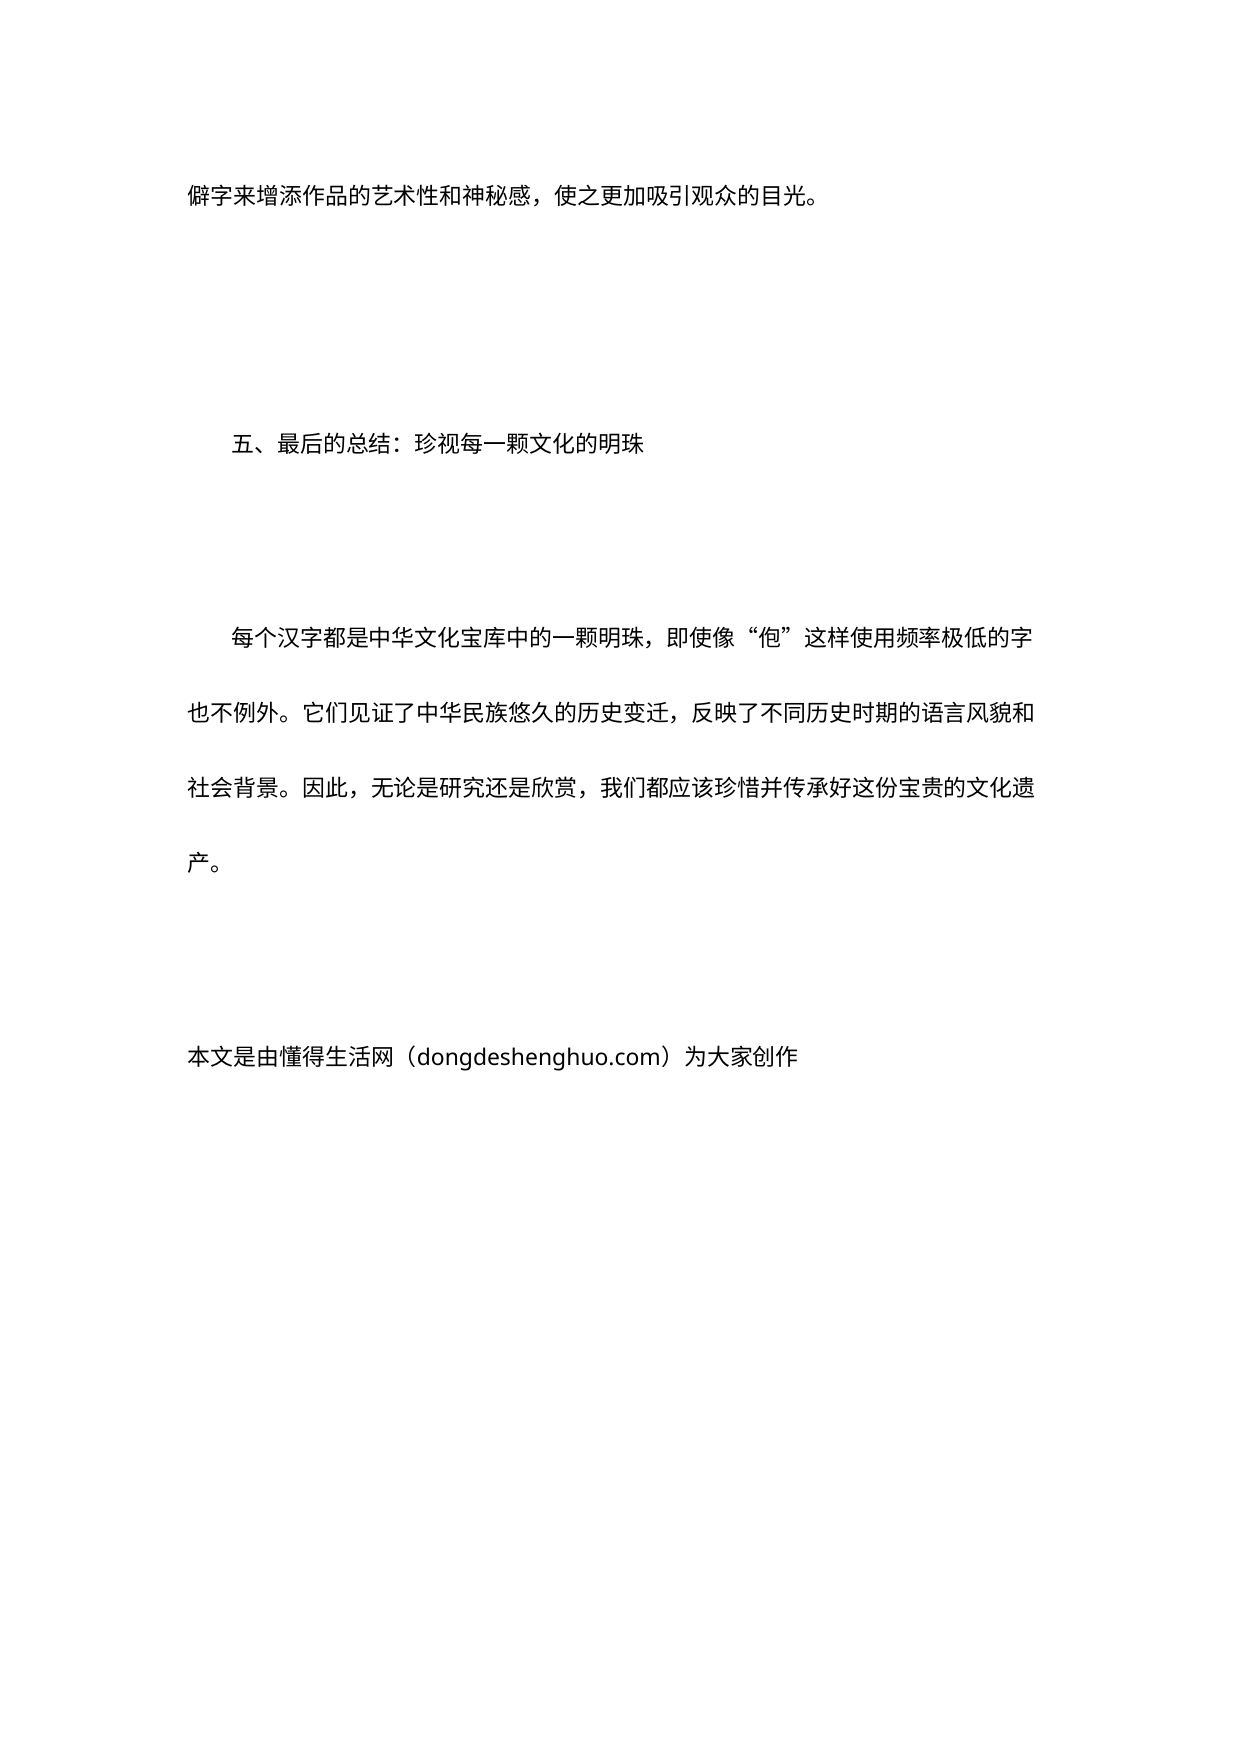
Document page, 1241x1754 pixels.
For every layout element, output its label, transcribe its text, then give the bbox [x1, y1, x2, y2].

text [187, 162, 1053, 227]
text 每个汉字都是中华文化宝库中的一颗明珠，即使像“佨”这样使用频率极低的字也不例外。它们见证了中华民族悠久的历史变迁，反映了不同历史时期的语言风貌和社会背景。因此，无论是研究还是欣赏，我们都应该珍惜并传承好这份宝贵的文化遗产。 [187, 604, 1053, 893]
text 五、最后的总结：珍视每一颗文化的明珠 [187, 410, 1053, 475]
text 本文是由懂得生活网（dongdeshenghuo.com）为大家创作 [187, 1023, 1053, 1088]
